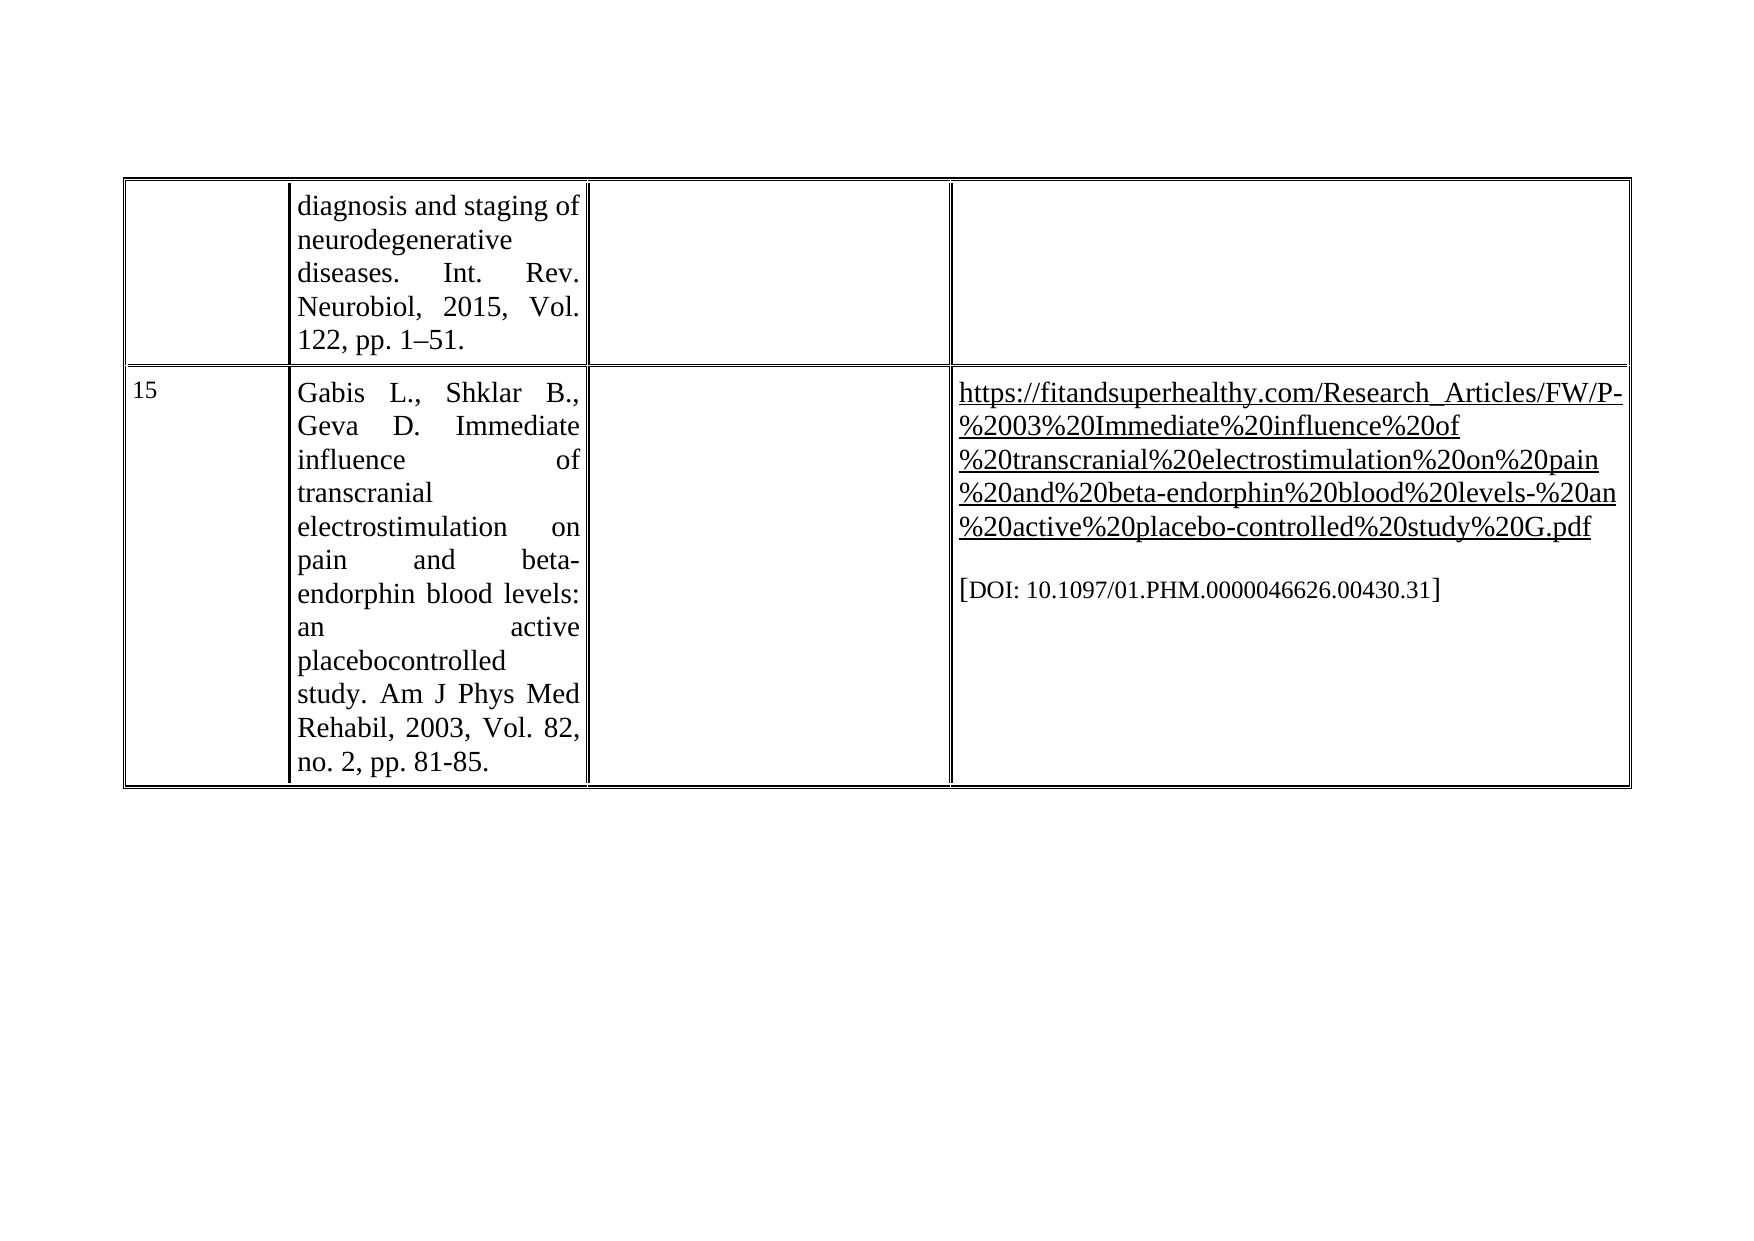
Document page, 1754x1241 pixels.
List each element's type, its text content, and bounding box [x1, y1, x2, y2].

table_cell Gabis L., Shklar B., Geva D. Immediate influence of transcranial electrostimulation on pain and beta-endorphin blood levels: an active placebocontrolled study. Am J Phys Med Rehabil, 2003, Vol. 82, no. 2, pp. 81-85. [289, 364, 588, 785]
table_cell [951, 181, 1629, 364]
table_cell [588, 179, 951, 364]
table_cell 14 [126, 181, 289, 364]
table_cell https://fitandsuperhealthy.com/Research_Articles/FW/P-%2003%20Immediate%20influence%20of%20transcranial%20electrostimulation%20on%20pain%20and%20beta-endorphin%20blood%20levels-%20an%20active%20placebo-controlled%20study%20G.pdf [DOI: 10.1097/01.PHM.0000046626.00430.31] [951, 364, 1630, 785]
table_cell 15 [124, 364, 289, 785]
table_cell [289, 179, 588, 364]
table_cell [588, 364, 951, 785]
